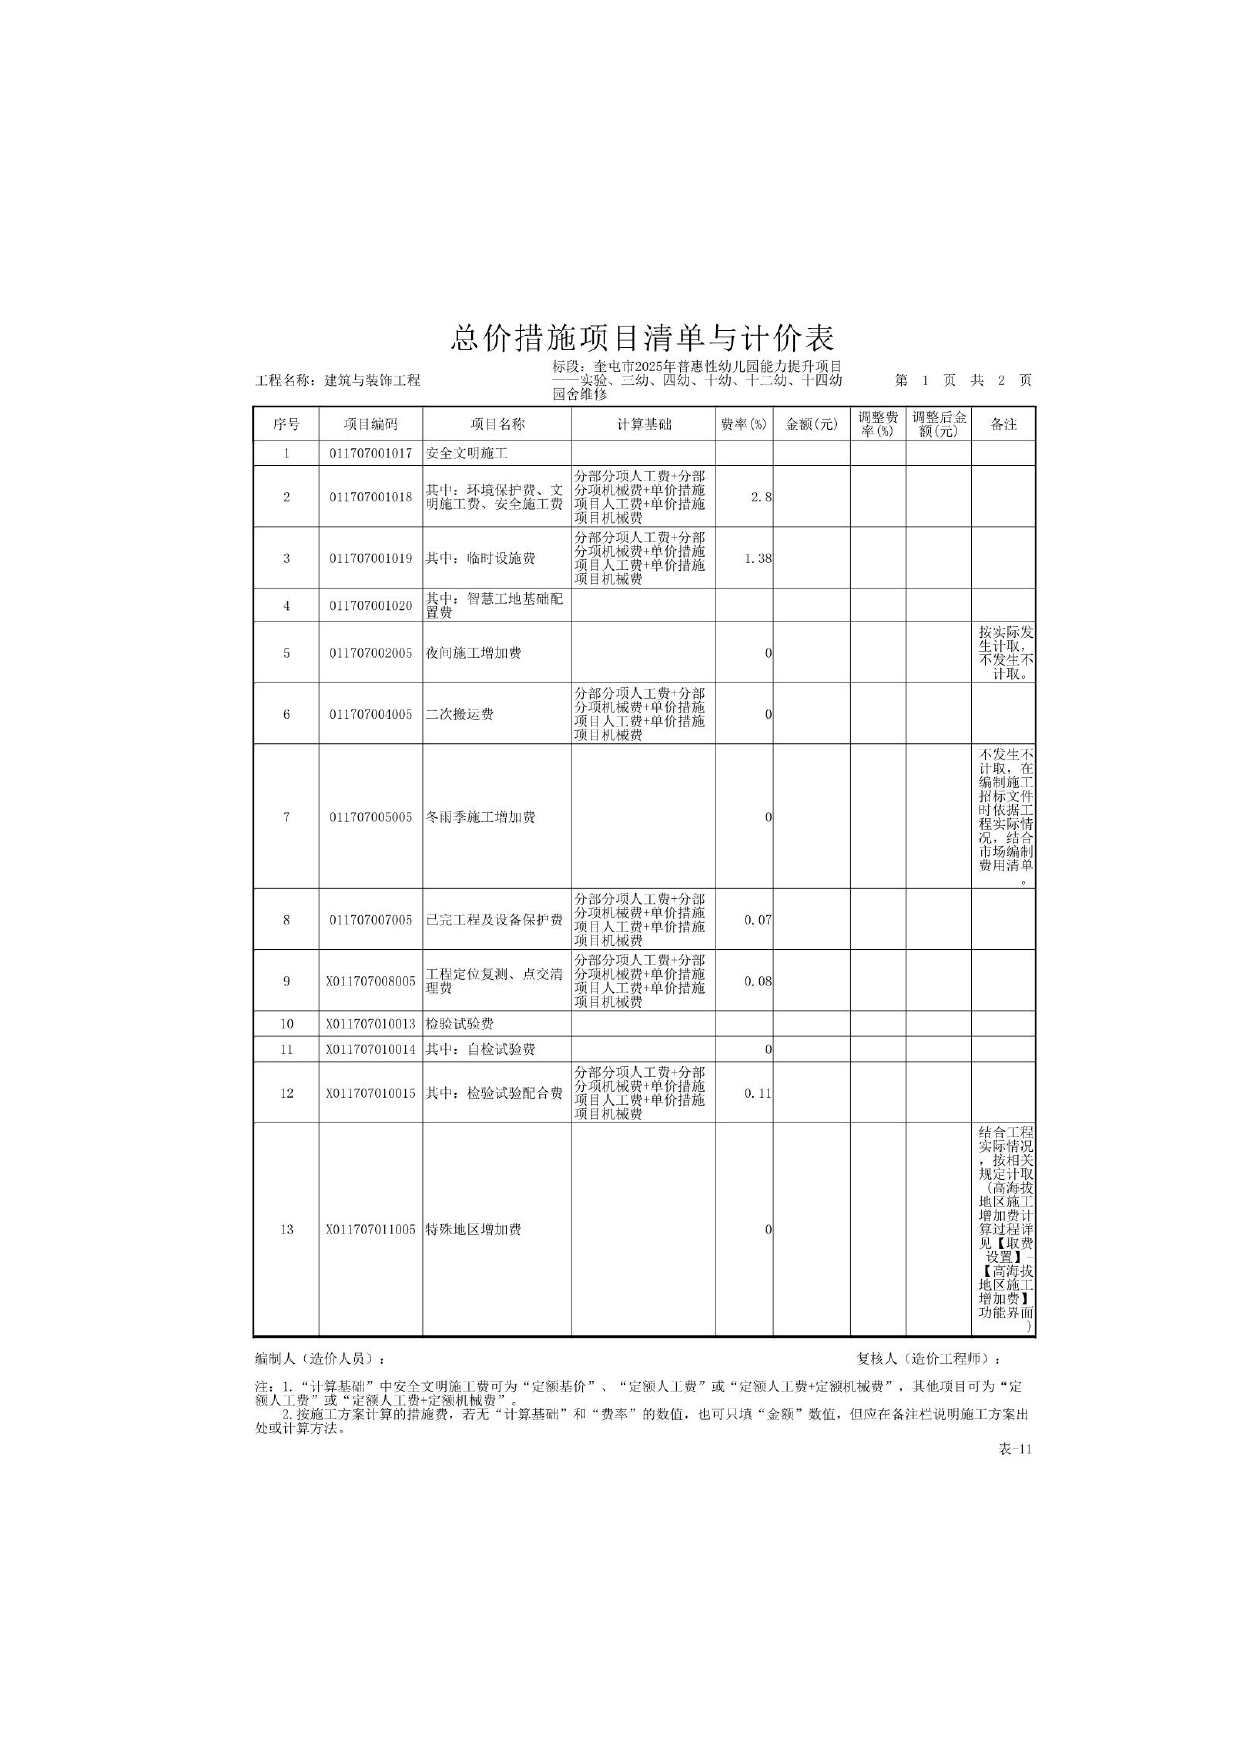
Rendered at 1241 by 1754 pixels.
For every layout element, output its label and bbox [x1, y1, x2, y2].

picture [186, 232, 1107, 1533]
